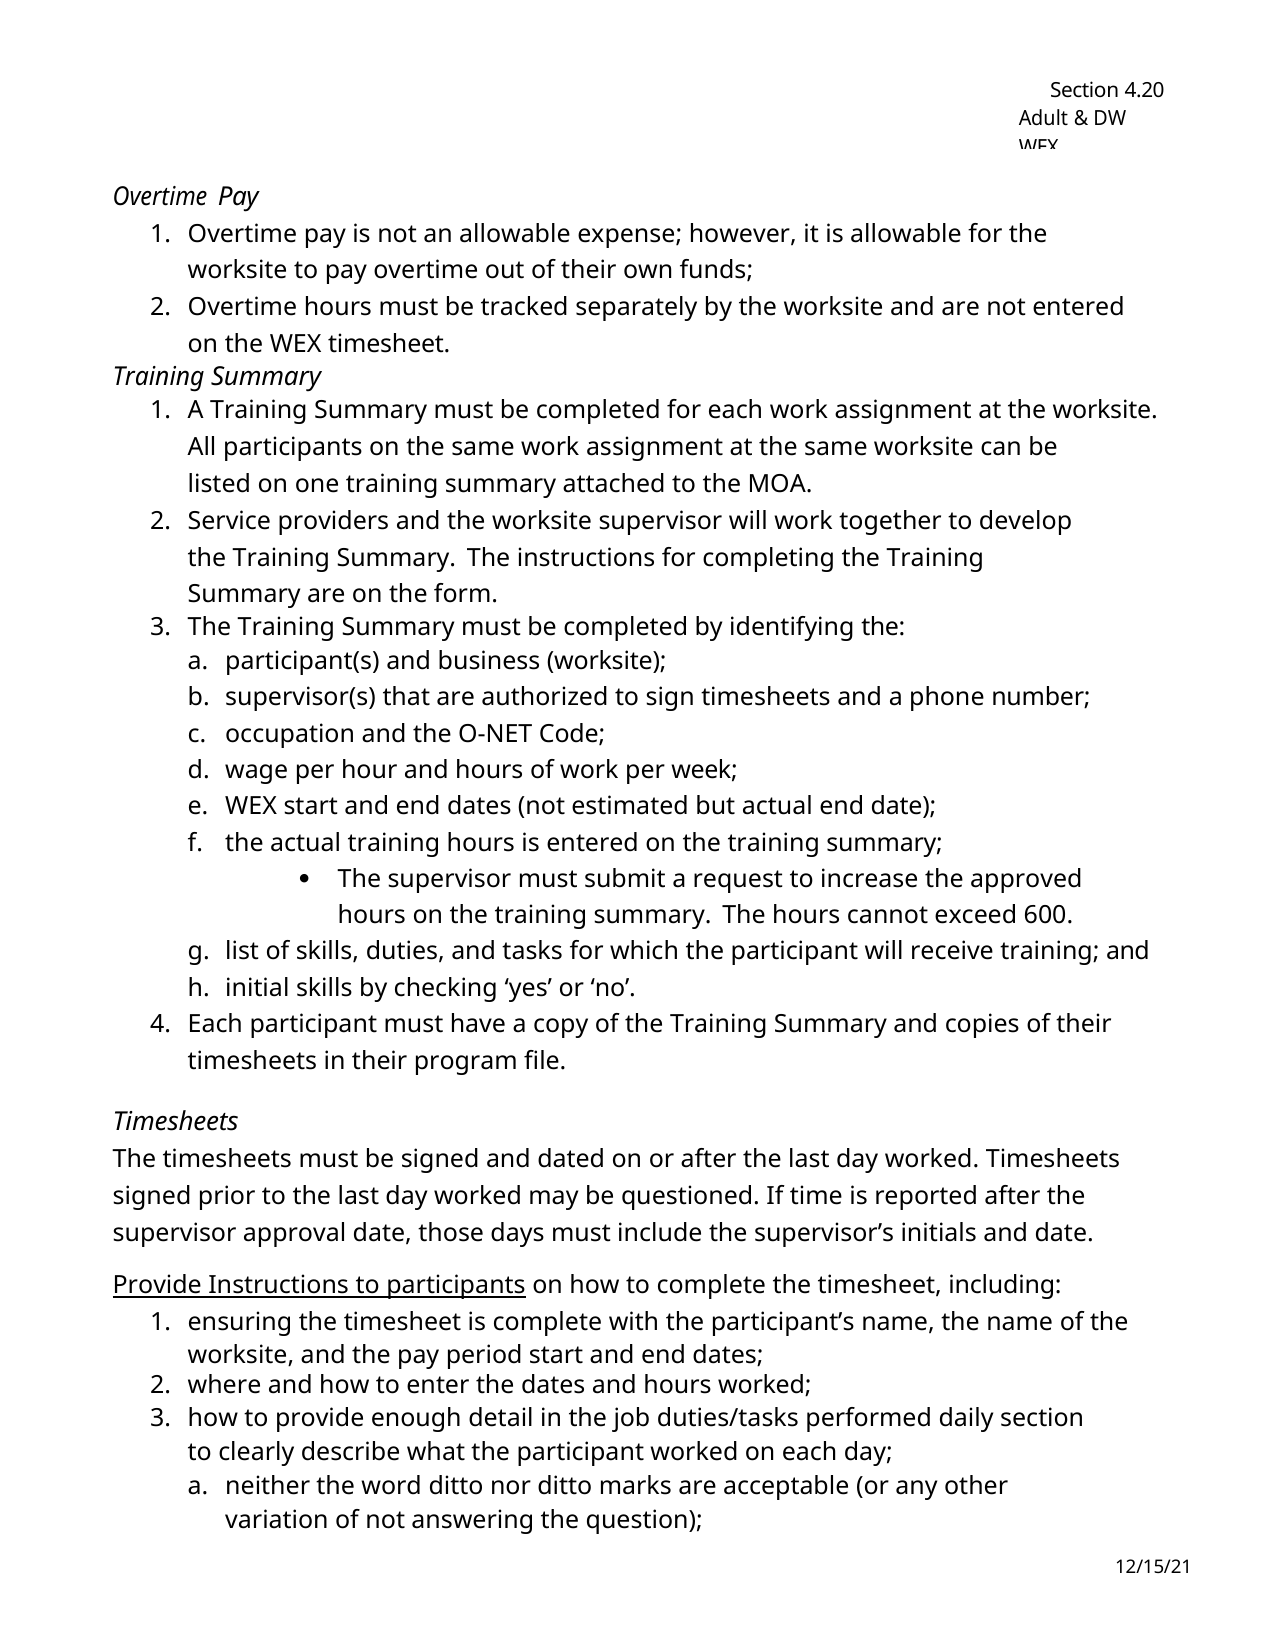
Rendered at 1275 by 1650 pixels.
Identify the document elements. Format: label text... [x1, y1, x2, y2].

list Each participant must have a copy of the Training Summary and copies of their timesheets in their program file. [150, 1006, 1136, 1077]
list initial skills by checking ‘yes’ or ‘no’. [187, 969, 1242, 1003]
list WEX start and end dates (not estimated but actual end date); [187, 788, 1242, 822]
list ensuring the timesheet is complete with the participant’s name, the name of the worksite, and the pay period start and end dates; [150, 1303, 1129, 1371]
list occupation and the O-NET Code; [187, 715, 1242, 749]
list how to provide enough detail in the job duties/tasks performed daily section to clearly describe what the participant worked on each day; [150, 1399, 1087, 1468]
subtitle Overtime Pay [112, 177, 1242, 213]
text Provide Instructions to participants on how to complete the timesheet, including: [112, 1267, 1242, 1301]
list where and how to enter the dates and hours worked; [150, 1371, 1242, 1399]
subtitle Timesheets [112, 1103, 1242, 1138]
text All participants on the same work assignment at the same worksite can be listed on one training summary attached to the MOA. [187, 429, 1120, 500]
subtitle Training Summary [112, 362, 1242, 391]
list neither the word ditto nor ditto marks are acceptable (or any other variation of not answering the question); [187, 1468, 1082, 1536]
list list of skills, duties, and tasks for which the participant will receive training; and [187, 932, 1242, 966]
list the actual training hours is entered on the training summary; [187, 824, 1242, 858]
list Service providers and the worksite supervisor will work together to develop the Training Summary. The instructions for completing the Training Summary are on the form. [150, 502, 1100, 610]
list participant(s) and business (worksite); [187, 643, 1242, 677]
list A Training Summary must be completed for each work assignment at the worksite. [150, 392, 1242, 426]
list The supervisor must submit a request to increase the approved hours on the training summary. The hours cannot exceed 600. [300, 861, 1140, 930]
list Overtime hours must be tracked separately by the worksite and are not entered on the WEX timesheet. [150, 289, 1146, 360]
text The timesheets must be signed and dated on or after the last day worked. Timesheets signed prior to the last day worked may be questioned. If time is reported after the supervisor approval date, those days must include the supervisor’s initials and date. [112, 1141, 1151, 1248]
list wage per hour and hours of work per week; [187, 752, 1242, 786]
list supervisor(s) that are authorized to sign timesheets and a phone number; [187, 679, 1242, 713]
list Overtime pay is not an allowable expense; however, it is allowable for the worksite to pay overtime out of their own funds; [150, 215, 1113, 286]
list The Training Summary must be completed by identifying the: [150, 613, 1242, 640]
